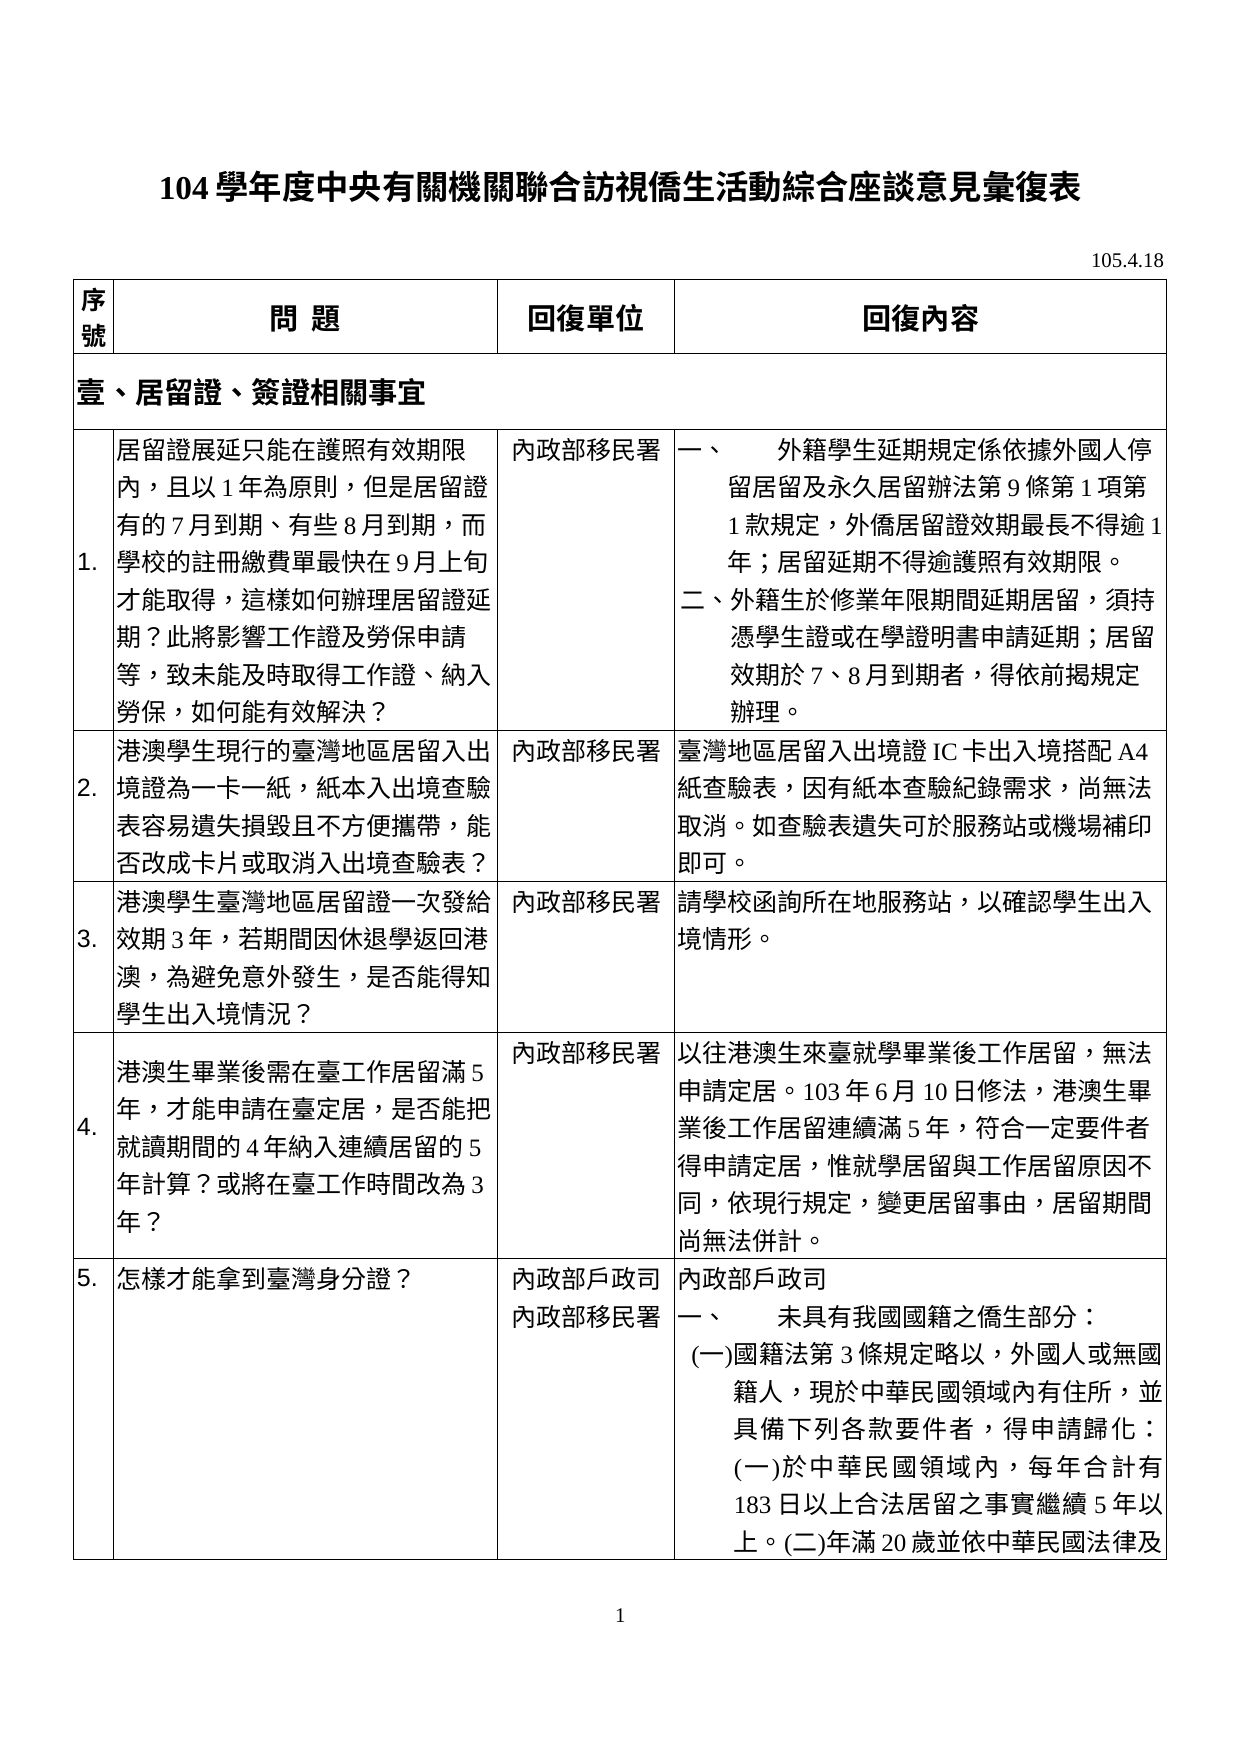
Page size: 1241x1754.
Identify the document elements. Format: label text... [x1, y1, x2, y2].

table_cell [74, 1033, 113, 1258]
table_cell 港澳生畢業後需在臺工作居留滿5年，才能申請在臺定居，是否能把就讀期間的4年納入連續居留的5年計算？或將在臺工作時間改為3年？ [114, 1033, 497, 1258]
table_cell 居留證展延只能在護照有效期限內，且以1年為原則，但是居留證有的7月到期、有些8月到期，而學校的註冊繳費單最快在9月上旬才能取得，這樣如何辦理居留證延期？此將影響工作證及勞保申請等，致未能及時取得工作證、納入勞保，如何能有效解決？ [114, 430, 497, 730]
table_cell 請學校函詢所在地服務站，以確認學生出入境情形。 [675, 882, 1166, 1032]
table_header 104學年度中央有關機關聯合訪視僑生活動綜合座談意見彙復表 105.4.18 [74, 129, 1166, 279]
table_cell 內政部移民署 [498, 430, 674, 730]
table_cell 港澳學生現行的臺灣地區居留入出境證為一卡一紙，紙本入出境查驗表容易遺失損毀且不方便攜帶，能否改成卡片或取消入出境查驗表？ [114, 731, 497, 881]
table_cell [74, 1259, 113, 1559]
table_cell 內政部移民署 [498, 1033, 674, 1258]
table_cell 回復單位 [498, 280, 674, 353]
table_cell 怎樣才能拿到臺灣身分證？ [114, 1259, 497, 1559]
table_cell 內政部戶政司 內政部移民署 [498, 1259, 674, 1559]
table_cell 外籍學生延期規定係依據外國人停留居留及永久居留辦法第9條第1項第1款規定，外僑居留證效期最長不得逾1年；居留延期不得逾護照有效期限。 二、外籍生於修業年限期間延期居留，須持憑學生證或在學證明書申請延期；居留效期於7、8月到期者，得依前揭規定辦理。 [675, 430, 1166, 730]
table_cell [675, 1259, 1166, 1559]
table_cell [74, 731, 113, 881]
table_cell 回復內容 [675, 280, 1166, 353]
table_cell 港澳學生臺灣地區居留證一次發給效期3年，若期間因休退學返回港澳，為避免意外發生，是否能得知學生出入境情況？ [114, 882, 497, 1032]
table_cell 內政部移民署 [498, 882, 674, 1032]
table_cell 序號 [74, 280, 113, 353]
table_cell 問 題 [114, 280, 497, 353]
table_cell 以往港澳生來臺就學畢業後工作居留，無法申請定居。103年6月10日修法，港澳生畢業後工作居留連續滿5年，符合一定要件者得申請定居，惟就學居留與工作居留原因不同，依現行規定，變更居留事由，居留期間尚無法併計。 [675, 1033, 1166, 1258]
table_cell 壹、居留證、簽證相關事宜 [74, 354, 1166, 429]
table_cell [74, 430, 113, 730]
table_cell 臺灣地區居留入出境證IC卡出入境搭配A4紙查驗表，因有紙本查驗紀錄需求，尚無法取消。如查驗表遺失可於服務站或機場補印即可。 [675, 731, 1166, 881]
table_cell 內政部移民署 [498, 731, 674, 881]
table_cell [74, 882, 113, 1032]
